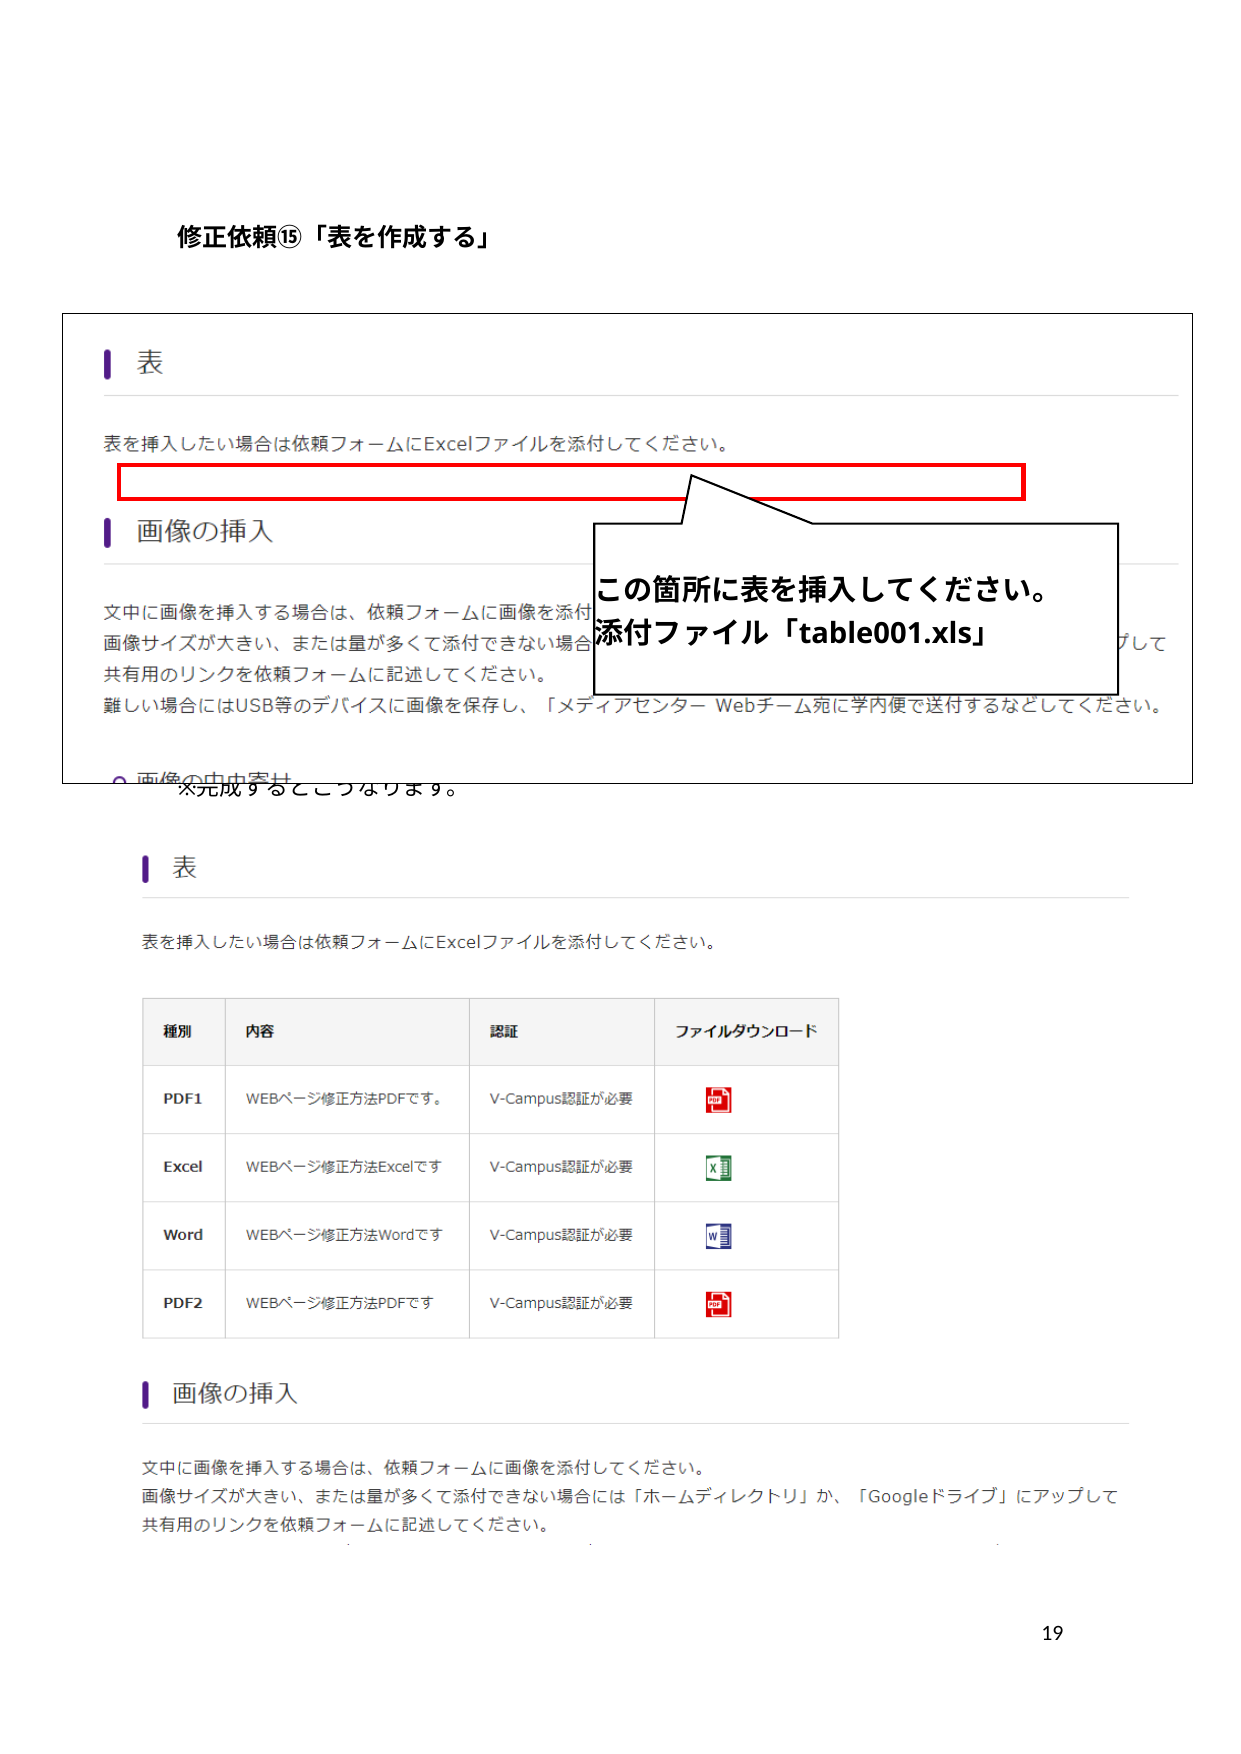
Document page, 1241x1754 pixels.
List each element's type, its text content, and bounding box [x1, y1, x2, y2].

subtitle 修正依頼⑮「表を作成する」 [177, 217, 1063, 254]
picture [60, 825, 1180, 1545]
picture [63, 314, 1192, 783]
text ※完成するとこうなります。 [177, 784, 1063, 804]
